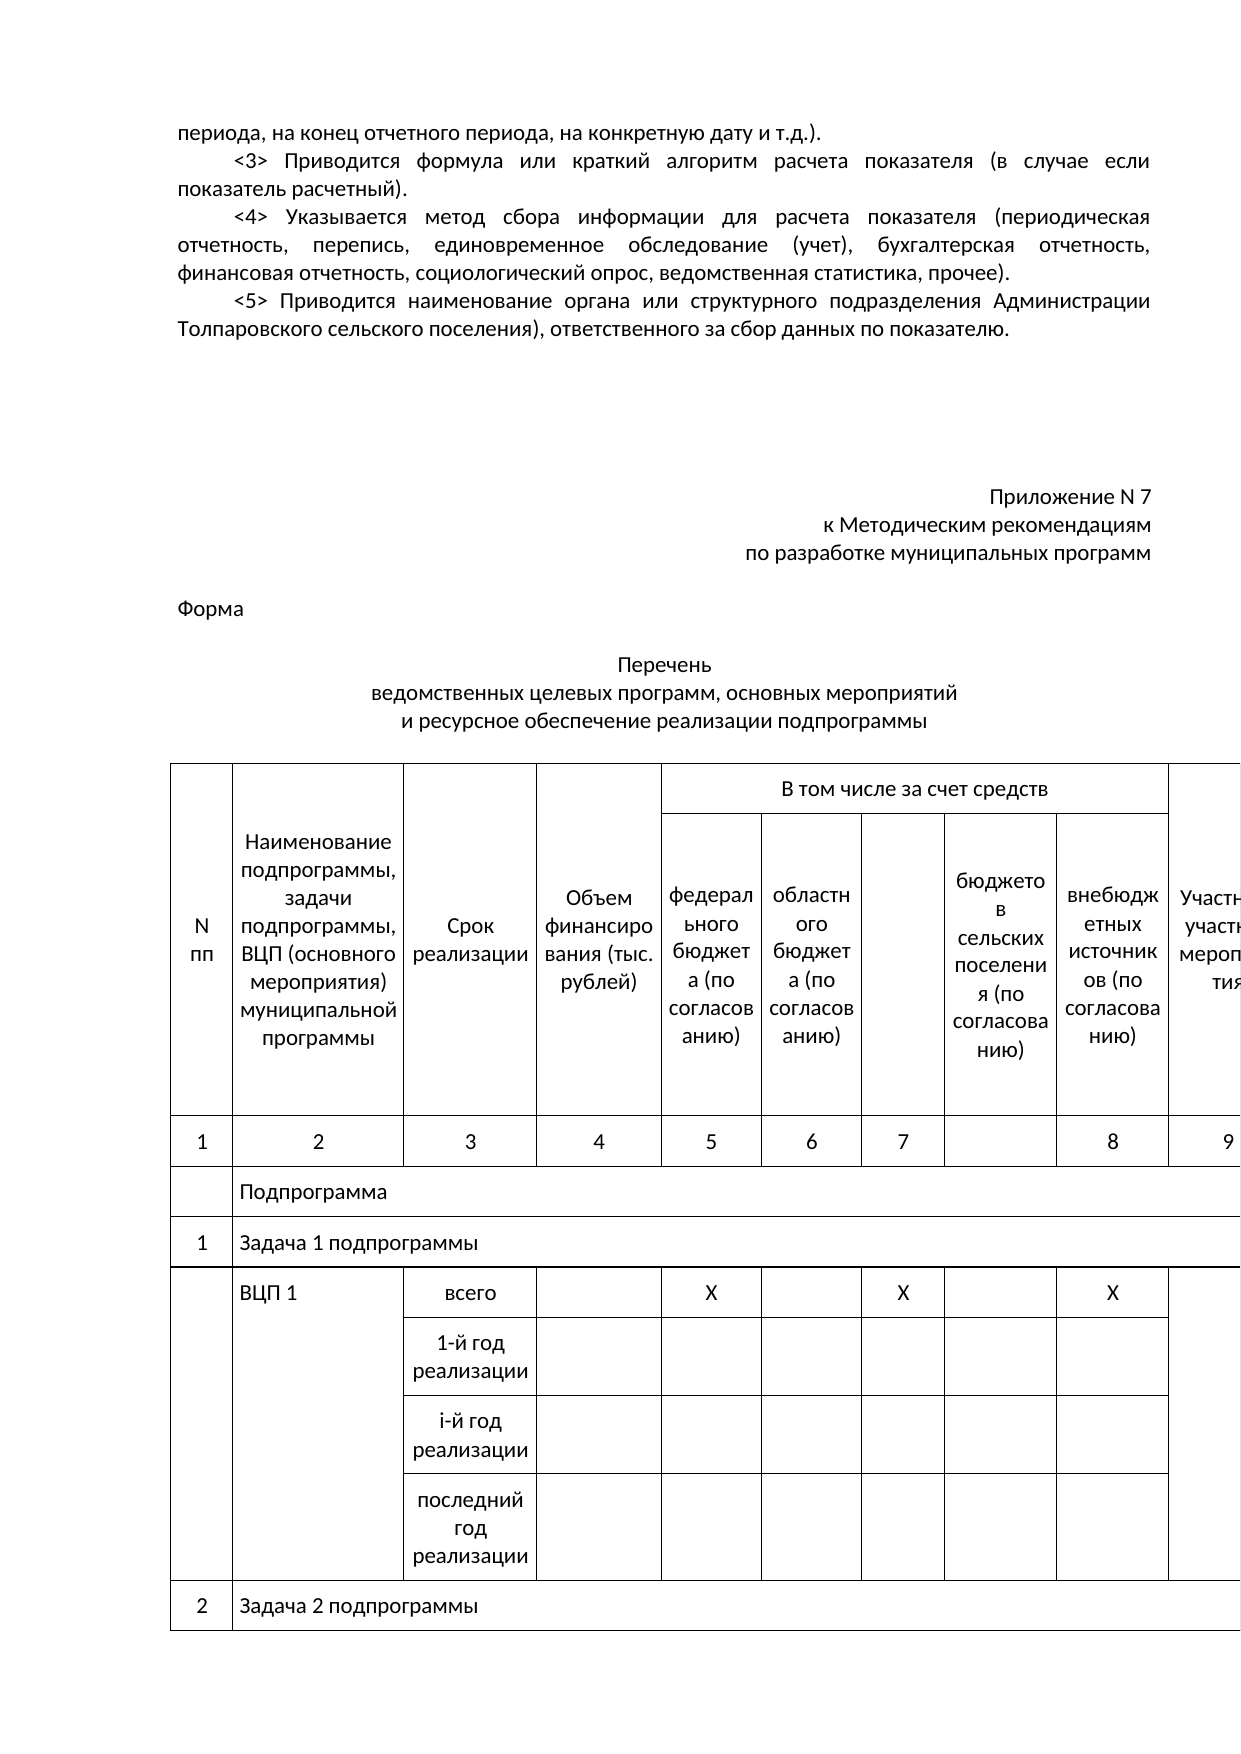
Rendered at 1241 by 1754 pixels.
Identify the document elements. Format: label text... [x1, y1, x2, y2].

table_cell [762, 1268, 861, 1317]
table_cell [171, 1167, 232, 1216]
table_cell 2 [233, 1116, 403, 1166]
table_header Объем финансирования (тыс. рублей) [537, 764, 661, 1115]
table_cell X [662, 1268, 761, 1317]
table_cell всего [404, 1268, 536, 1317]
text <5> Приводится наименование органа или структурного подразделения Администрации Толпаровского сельского поселения), ответственного за сбор данных по показателю. [177, 286, 1152, 342]
text <3> Приводится формула или краткий алгоритм расчета показателя (в случае если показатель расчетный). [177, 146, 1152, 202]
table_cell 1-й год реализации [404, 1318, 536, 1395]
table_cell 7 [862, 1116, 944, 1166]
table_cell 5 [662, 1116, 761, 1166]
text по разработке муниципальных программ [177, 538, 1152, 566]
table_cell внебюджетных источников (по согласованию) [1057, 814, 1168, 1115]
table_cell [945, 1474, 1056, 1580]
table_cell [862, 1318, 944, 1395]
table_cell [662, 1474, 761, 1580]
table_cell 1 [171, 1116, 232, 1166]
table_cell [862, 1396, 944, 1473]
text Перечень [177, 651, 1152, 678]
table_cell i-й год реализации [404, 1396, 536, 1473]
table_cell Задача 1 подпрограммы [233, 1217, 1240, 1266]
table_cell 9 [1169, 1116, 1240, 1166]
table_cell ВЦП 1 [233, 1268, 403, 1580]
table_header N пп [171, 764, 232, 1115]
table_cell [171, 1268, 232, 1580]
table_cell 1 [171, 1217, 232, 1266]
table_header Срок реализации [404, 764, 536, 1115]
table_cell [945, 1268, 1056, 1317]
table_cell [1057, 1318, 1168, 1395]
text Приложение N 7 [177, 482, 1152, 510]
table_cell [862, 1474, 944, 1580]
table_cell [662, 1396, 761, 1473]
table_cell [762, 1318, 861, 1395]
table_header В том числе за счет средств [662, 764, 1168, 813]
table_cell [537, 1474, 661, 1580]
table_cell [862, 814, 944, 1115]
table_cell [1169, 1268, 1240, 1580]
table_cell [945, 1116, 1056, 1166]
text и ресурсное обеспечение реализации подпрограммы [177, 707, 1152, 734]
table_cell 2 [171, 1581, 232, 1630]
table_cell [1057, 1474, 1168, 1580]
text ведомственных целевых программ, основных мероприятий [177, 678, 1152, 707]
table_cell [945, 1396, 1056, 1473]
table_cell X [1057, 1268, 1168, 1317]
table_header Наименование подпрограммы, задачи подпрограммы, ВЦП (основного мероприятия) муниципальной программы [233, 764, 403, 1115]
text к Методическим рекомендациям [177, 510, 1152, 538]
table_cell [945, 1318, 1056, 1395]
table_cell [662, 1318, 761, 1395]
table_cell [1057, 1396, 1168, 1473]
table_cell бюджетов сельских поселения (по согласованию) [945, 814, 1056, 1115]
text Форма [177, 594, 1152, 622]
table_cell [762, 1474, 861, 1580]
table_cell Подпрограмма [233, 1167, 1240, 1216]
table_cell Задача 2 подпрограммы [233, 1581, 1240, 1630]
text <4> Указывается метод сбора информации для расчета показателя (периодическая отчетность, перепись, единовременное обследование (учет), бухгалтерская отчетность, финансовая отчетность, социологический опрос, ведомственная статистика, прочее). [177, 202, 1152, 286]
table_cell [537, 1318, 661, 1395]
table_cell [537, 1396, 661, 1473]
table_cell X [862, 1268, 944, 1317]
table_cell федерального бюджета (по согласованию) [662, 814, 761, 1115]
table_header Участник/ участник мероприятия [1169, 764, 1240, 1115]
table_cell последний год реализации [404, 1474, 536, 1580]
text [177, 118, 1152, 146]
table_cell 4 [537, 1116, 661, 1166]
table_cell [762, 1396, 861, 1473]
table_cell 3 [404, 1116, 536, 1166]
table_cell областного бюджета (по согласованию) [762, 814, 861, 1115]
table_cell 6 [762, 1116, 861, 1166]
table_cell [537, 1268, 661, 1317]
table_cell 8 [1057, 1116, 1168, 1166]
